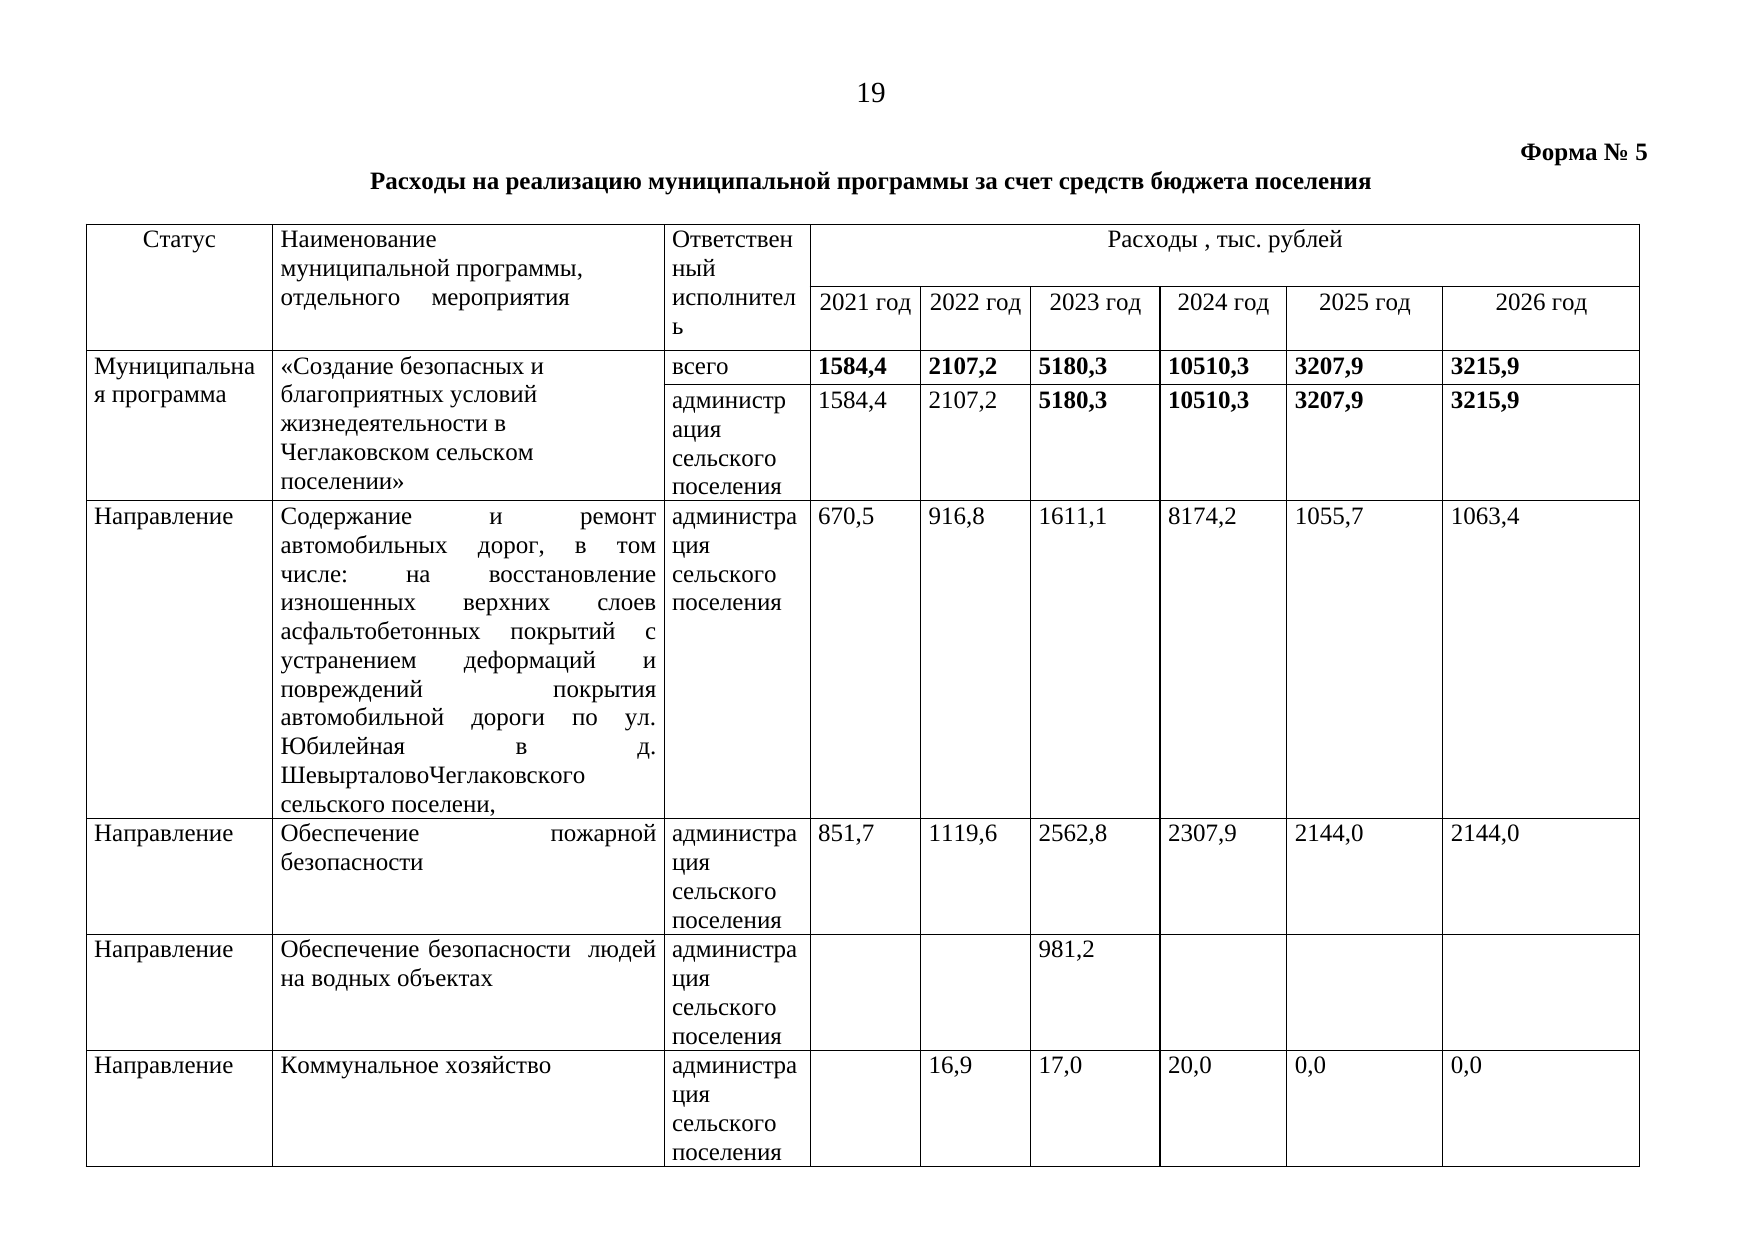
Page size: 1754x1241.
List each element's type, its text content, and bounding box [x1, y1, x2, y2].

table_header Расходы , тыс. рублей [811, 225, 1639, 286]
table_cell 981,2 [1031, 935, 1159, 1049]
table_cell Коммунальное хозяйство [273, 1051, 664, 1166]
table_cell 3215,9 [1443, 351, 1639, 384]
table_cell 2107,2 [921, 351, 1030, 384]
table_cell 2022 год [921, 287, 1030, 350]
table_cell администрация сельского поселения [665, 385, 810, 500]
table_cell 3207,9 [1287, 351, 1442, 384]
table_cell 2144,0 [1443, 819, 1639, 933]
table_cell 2024 год [1161, 287, 1286, 350]
table_cell 16,9 [921, 1051, 1030, 1166]
table_cell 8174,2 [1161, 501, 1286, 817]
table_cell 2023 год [1031, 287, 1159, 350]
table_cell 10510,3 [1161, 351, 1286, 384]
table_cell 670,5 [811, 501, 920, 817]
text Расходы на реализацию муниципальной программы за счет средств бюджета поселения [94, 166, 1648, 195]
table_cell Направление [87, 1051, 272, 1166]
table_cell 3207,9 [1287, 385, 1442, 500]
table_cell 1055,7 [1287, 501, 1442, 817]
table_cell 3215,9 [1443, 385, 1639, 500]
table_cell [1287, 935, 1442, 1049]
table_cell 1611,1 [1031, 501, 1159, 817]
table_cell 5180,3 [1031, 385, 1159, 500]
table_cell 916,8 [921, 501, 1030, 817]
table_cell Обеспечение пожарной безопасности [273, 819, 664, 933]
table_cell [921, 935, 1030, 1049]
table_cell всего [665, 351, 810, 384]
table_cell 2025 год [1287, 287, 1442, 350]
table_cell 0,0 [1443, 1051, 1639, 1166]
table_cell 1119,6 [921, 819, 1030, 933]
table_cell [1443, 935, 1639, 1049]
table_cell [665, 1051, 810, 1166]
table_cell администрация сельского поселения [665, 501, 810, 817]
table_cell [1161, 935, 1286, 1049]
table_cell 2107,2 [921, 385, 1030, 500]
table_cell Содержание и ремонт автомобильных дорог, в том числе: на восстановление изношенных верхних слоев асфальтобетонных покрытий с устранением деформаций и повреждений покрытия автомобильной дороги по ул. Юбилейная в д. ШевырталовоЧеглаковского сельского поселени, [273, 501, 664, 817]
table_cell Направление [87, 935, 272, 1049]
table_cell 2144,0 [1287, 819, 1442, 933]
table_cell 17,0 [1031, 1051, 1159, 1166]
table_cell 10510,3 [1161, 385, 1286, 500]
table_header Статус [87, 225, 272, 350]
table_cell 1063,4 [1443, 501, 1639, 817]
table_cell [811, 1051, 920, 1166]
table_cell «Создание безопасных и благоприятных условий жизнедеятельности в Чеглаковском сельском поселении» [273, 351, 664, 500]
table_cell Обеспечение безопасности людей на водных объектах [273, 935, 664, 1049]
table_cell [811, 935, 920, 1049]
table_cell администрация сельского поселения [665, 819, 810, 933]
table_cell 2562,8 [1031, 819, 1159, 933]
table_cell 1584,4 [811, 351, 920, 384]
table_cell 20,0 [1161, 1051, 1286, 1166]
table_cell 1584,4 [811, 385, 920, 500]
table_cell Направление [87, 819, 272, 933]
table_cell 851,7 [811, 819, 920, 933]
table_cell Направление [87, 501, 272, 817]
table_cell 0,0 [1287, 1051, 1442, 1166]
table_cell 2026 год [1443, 287, 1639, 350]
table_cell 2021 год [811, 287, 920, 350]
table_cell 2307,9 [1161, 819, 1286, 933]
table_header Ответственный исполнитель [665, 225, 810, 350]
table_cell администрация сельского поселения [665, 935, 810, 1049]
table_cell Муниципальная программа [87, 351, 272, 500]
table_cell 5180,3 [1031, 351, 1159, 384]
text Форма № 5 [94, 137, 1648, 166]
table_header Наименование муниципальной программы, отдельного мероприятия [273, 225, 664, 350]
